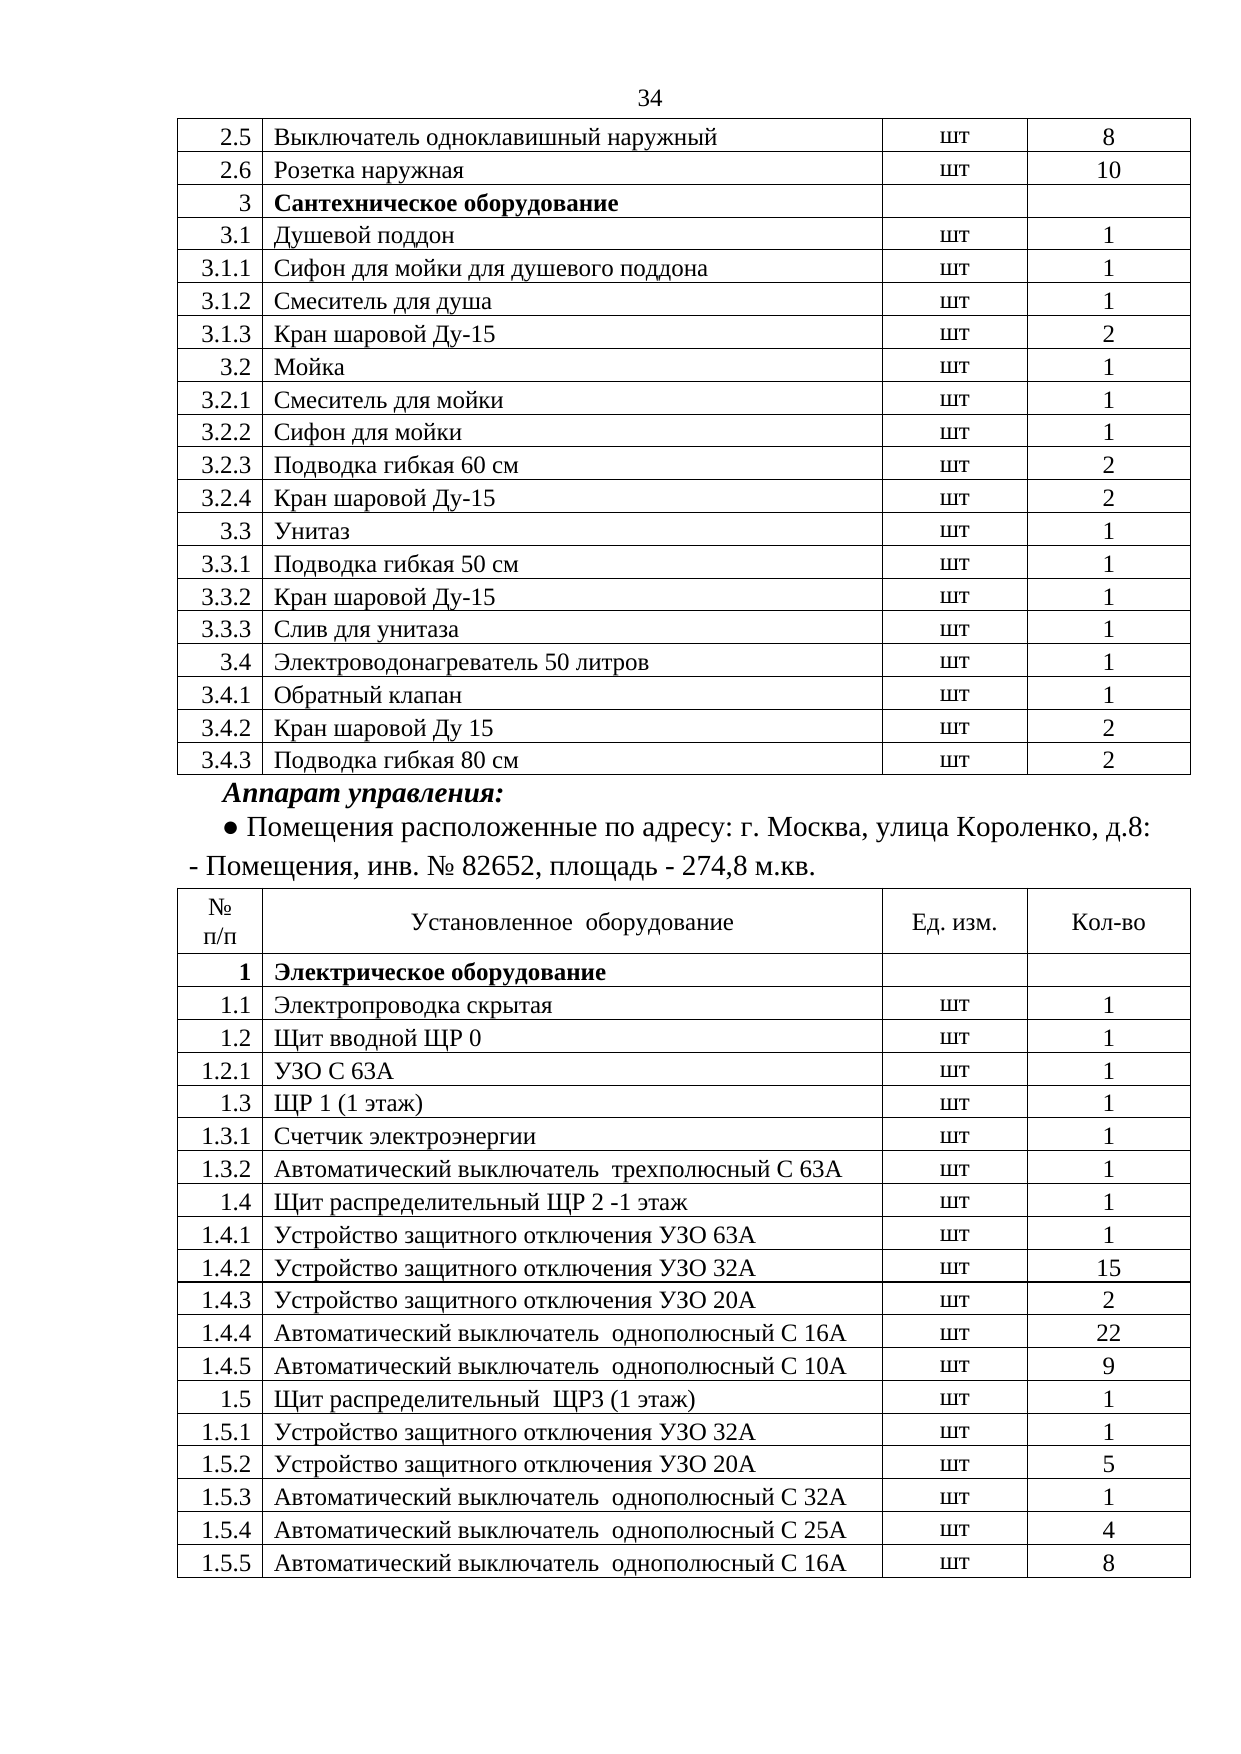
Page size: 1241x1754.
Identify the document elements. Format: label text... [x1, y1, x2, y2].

table_cell 3.3.2 [178, 579, 262, 610]
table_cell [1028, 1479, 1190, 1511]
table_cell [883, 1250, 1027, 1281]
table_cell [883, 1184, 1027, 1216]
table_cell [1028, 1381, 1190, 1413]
table_cell 3.2.3 [178, 447, 262, 479]
table_cell Кран шаровой Ду-15 [263, 579, 882, 610]
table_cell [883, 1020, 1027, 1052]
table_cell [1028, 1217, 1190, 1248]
table_cell шт [883, 546, 1027, 577]
table_cell шт [883, 283, 1027, 315]
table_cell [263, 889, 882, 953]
table_cell Подводка гибкая 60 см [263, 447, 882, 479]
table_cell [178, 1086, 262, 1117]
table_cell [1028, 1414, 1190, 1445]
table_cell шт [883, 415, 1027, 446]
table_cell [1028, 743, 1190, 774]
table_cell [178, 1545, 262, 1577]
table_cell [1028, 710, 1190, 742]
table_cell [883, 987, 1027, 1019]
table_cell шт [883, 579, 1027, 610]
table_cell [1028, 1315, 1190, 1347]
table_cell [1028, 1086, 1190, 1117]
table_cell Сифон для мойки для душевого поддона [263, 250, 882, 282]
table_cell 1 [1028, 349, 1190, 381]
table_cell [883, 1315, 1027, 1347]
table_cell 3.1.3 [178, 316, 262, 348]
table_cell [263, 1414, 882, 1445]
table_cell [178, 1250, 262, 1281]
table_cell Электроводонагреватель 50 литров [263, 644, 882, 676]
table_cell 1 [1028, 415, 1190, 446]
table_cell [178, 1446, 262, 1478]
table_cell 3.4 [178, 644, 262, 676]
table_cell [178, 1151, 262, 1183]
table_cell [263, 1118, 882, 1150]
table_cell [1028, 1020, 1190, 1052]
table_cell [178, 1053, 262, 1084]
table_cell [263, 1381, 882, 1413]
table_cell 3.2.4 [178, 480, 262, 512]
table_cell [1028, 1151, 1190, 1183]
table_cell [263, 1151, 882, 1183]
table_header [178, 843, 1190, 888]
table_cell 3.1.1 [178, 250, 262, 282]
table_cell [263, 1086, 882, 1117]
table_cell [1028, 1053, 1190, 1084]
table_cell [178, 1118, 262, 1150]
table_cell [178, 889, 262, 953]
table_cell 1 [1028, 283, 1190, 315]
table_cell 2 [1028, 447, 1190, 479]
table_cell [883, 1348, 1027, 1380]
table_cell шт [883, 644, 1027, 676]
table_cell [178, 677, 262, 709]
table_cell Унитаз [263, 513, 882, 545]
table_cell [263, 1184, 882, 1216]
table_cell 3.1.2 [178, 283, 262, 315]
table_cell 10 [1028, 152, 1190, 184]
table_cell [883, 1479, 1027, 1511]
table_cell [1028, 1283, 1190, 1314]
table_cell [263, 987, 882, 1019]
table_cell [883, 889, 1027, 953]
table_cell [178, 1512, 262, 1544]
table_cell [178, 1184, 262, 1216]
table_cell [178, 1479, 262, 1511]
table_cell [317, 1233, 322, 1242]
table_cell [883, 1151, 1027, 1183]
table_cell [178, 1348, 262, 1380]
table_cell 1 [1028, 579, 1190, 610]
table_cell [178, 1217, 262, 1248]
table_cell шт [883, 152, 1027, 184]
table_cell 3.2 [178, 349, 262, 381]
text Аппарат управления: [148, 775, 1152, 809]
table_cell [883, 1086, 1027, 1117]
table_cell шт [883, 447, 1027, 479]
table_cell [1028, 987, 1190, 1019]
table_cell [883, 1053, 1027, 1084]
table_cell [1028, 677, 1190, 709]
table_cell Кран шаровой Ду-15 [263, 316, 882, 348]
table_cell 1 [1028, 513, 1190, 545]
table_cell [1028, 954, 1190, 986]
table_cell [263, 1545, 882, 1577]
table_cell шт [883, 218, 1027, 249]
table_cell 3.3.3 [178, 611, 262, 643]
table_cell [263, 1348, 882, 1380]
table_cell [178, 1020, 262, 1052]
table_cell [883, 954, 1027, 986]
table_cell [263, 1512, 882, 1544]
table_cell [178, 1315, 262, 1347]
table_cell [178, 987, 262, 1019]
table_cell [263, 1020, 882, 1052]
table_cell Мойка [263, 349, 882, 381]
table_cell 3.1 [178, 218, 262, 249]
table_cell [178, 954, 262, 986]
table_cell Выключатель одноклавишный наружный [263, 119, 882, 151]
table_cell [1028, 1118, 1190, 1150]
table_cell 3.3.1 [178, 546, 262, 577]
table_cell шт [883, 250, 1027, 282]
table_cell шт [883, 480, 1027, 512]
table_cell 3.2.1 [178, 382, 262, 413]
table_cell Слив для унитаза [263, 611, 882, 643]
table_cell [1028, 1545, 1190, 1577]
table_cell 2 [1028, 316, 1190, 348]
table_cell Смеситель для мойки [263, 382, 882, 413]
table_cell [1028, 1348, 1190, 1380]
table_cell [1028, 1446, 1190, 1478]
table_cell Сантехническое оборудование [263, 185, 882, 217]
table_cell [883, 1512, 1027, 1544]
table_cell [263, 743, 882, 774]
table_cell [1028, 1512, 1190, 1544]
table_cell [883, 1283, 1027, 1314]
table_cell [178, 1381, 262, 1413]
table_cell 1 [1028, 611, 1190, 643]
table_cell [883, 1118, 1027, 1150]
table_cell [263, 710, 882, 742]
table_cell 1 [1028, 218, 1190, 249]
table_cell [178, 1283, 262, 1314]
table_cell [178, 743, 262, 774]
table_cell 3.2.2 [178, 415, 262, 446]
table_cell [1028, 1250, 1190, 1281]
table_cell 1 [1028, 382, 1190, 413]
table_cell 1 [1028, 250, 1190, 282]
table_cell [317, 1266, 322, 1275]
table_cell Сифон для мойки [263, 415, 882, 446]
table_cell Кран шаровой Ду-15 [263, 480, 882, 512]
table_cell 1 [1028, 546, 1190, 577]
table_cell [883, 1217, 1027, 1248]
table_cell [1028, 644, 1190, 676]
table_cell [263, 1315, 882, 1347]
table_cell Розетка наружная [263, 152, 882, 184]
text ● Помещения расположенные по адресу: г. Москва, улица Короленко, д.8: [148, 809, 1152, 842]
table_cell [1028, 185, 1190, 217]
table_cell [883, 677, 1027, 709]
table_cell шт [883, 513, 1027, 545]
table_cell 3.3 [178, 513, 262, 545]
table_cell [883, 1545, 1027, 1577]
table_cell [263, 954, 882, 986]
table_cell 2 [1028, 480, 1190, 512]
table_cell Подводка гибкая 50 см [263, 546, 882, 577]
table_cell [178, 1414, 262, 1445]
table_cell Душевой поддон [263, 218, 882, 249]
table_cell шт [883, 382, 1027, 413]
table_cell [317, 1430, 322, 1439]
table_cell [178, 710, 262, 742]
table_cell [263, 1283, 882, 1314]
table_cell 3 [178, 185, 262, 217]
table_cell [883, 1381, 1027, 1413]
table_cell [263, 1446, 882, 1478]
table_cell Смеситель для душа [263, 283, 882, 315]
table_cell 2.6 [178, 152, 262, 184]
table_cell шт [883, 349, 1027, 381]
table_cell 2.5 [178, 119, 262, 151]
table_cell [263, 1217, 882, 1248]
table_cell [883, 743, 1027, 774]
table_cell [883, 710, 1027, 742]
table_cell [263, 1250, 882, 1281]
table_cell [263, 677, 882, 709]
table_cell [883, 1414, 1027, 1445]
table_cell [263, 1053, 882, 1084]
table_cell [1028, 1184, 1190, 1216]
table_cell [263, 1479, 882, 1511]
table_cell [883, 185, 1027, 217]
table_cell 8 [1028, 119, 1190, 151]
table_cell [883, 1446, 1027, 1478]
table_cell шт [883, 611, 1027, 643]
table_cell шт [883, 119, 1027, 151]
table_cell шт [883, 316, 1027, 348]
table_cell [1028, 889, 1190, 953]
